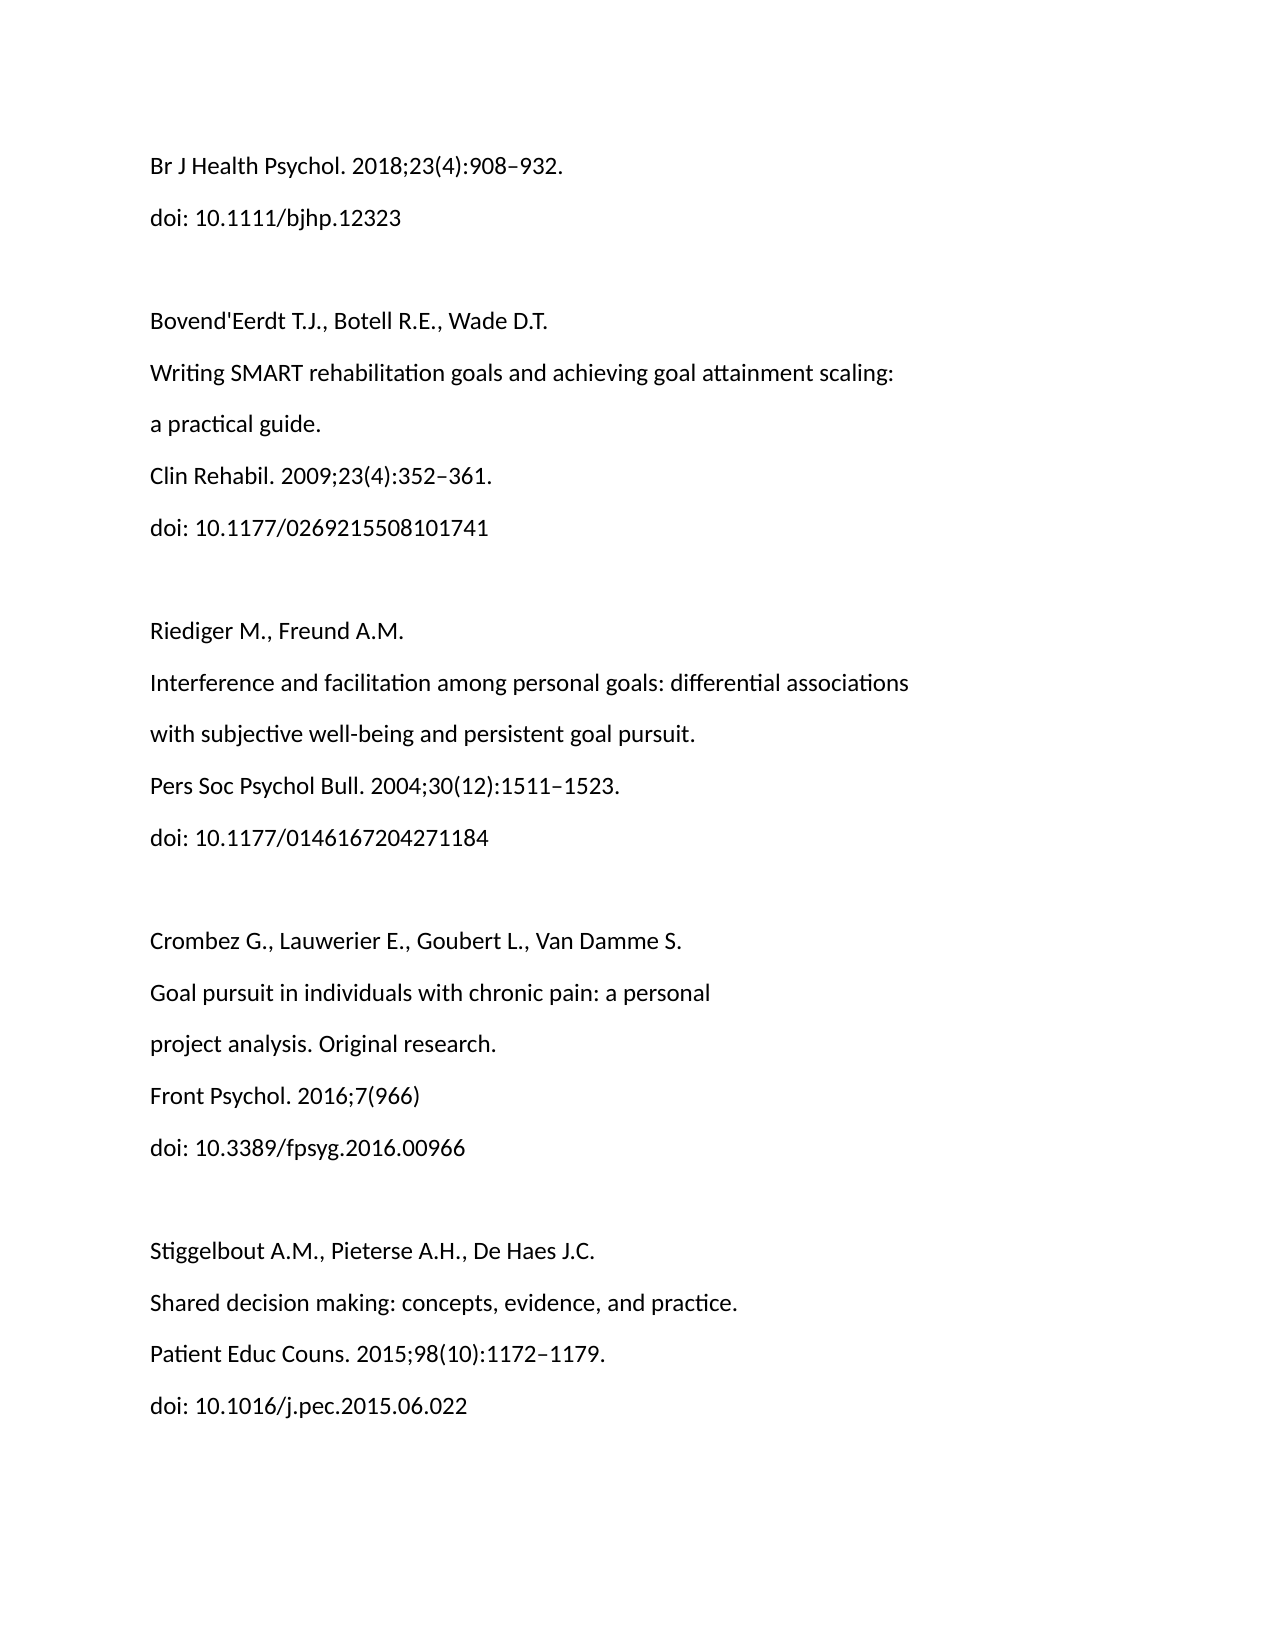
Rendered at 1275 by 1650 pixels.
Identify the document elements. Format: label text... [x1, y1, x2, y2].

text Bovend'Eerdt T.J., Botell R.E., Wade D.T. [150, 305, 1125, 336]
text Crombez G., Lauwerier E., Goubert L., Van Damme S. [150, 925, 1125, 956]
text Riediger M., Freund A.M. [150, 615, 1125, 646]
text Writing SMART rehabilitation goals and achieving goal attainment scaling: [150, 357, 1125, 387]
text Goal pursuit in individuals with chronic pain: a personal [150, 977, 1125, 1007]
text doi: 10.1016/j.pec.2015.06.022 [150, 1390, 1125, 1421]
text project analysis. Original research. [150, 1028, 1125, 1059]
text Shared decision making: concepts, evidence, and practice. [150, 1287, 1125, 1317]
text Br J Health Psychol. 2018;23(4):908–932. [150, 150, 1125, 181]
text a practical guide. [150, 408, 1125, 439]
text Interference and facilitation among personal goals: differential associations [150, 667, 1125, 697]
text Patient Educ Couns. 2015;98(10):1172–1179. [150, 1338, 1125, 1369]
text doi: 10.1111/bjhp.12323 [150, 202, 1125, 232]
text with subjective well-being and persistent goal pursuit. [150, 718, 1125, 749]
text Pers Soc Psychol Bull. 2004;30(12):1511–1523. [150, 770, 1125, 801]
text doi: 10.1177/0146167204271184 [150, 822, 1125, 852]
text Clin Rehabil. 2009;23(4):352–361. [150, 460, 1125, 491]
text doi: 10.1177/0269215508101741 [150, 512, 1125, 542]
text Stiggelbout A.M., Pieterse A.H., De Haes J.C. [150, 1235, 1125, 1266]
text Front Psychol. 2016;7(966) [150, 1080, 1125, 1111]
text doi: 10.3389/fpsyg.2016.00966 [150, 1132, 1125, 1162]
